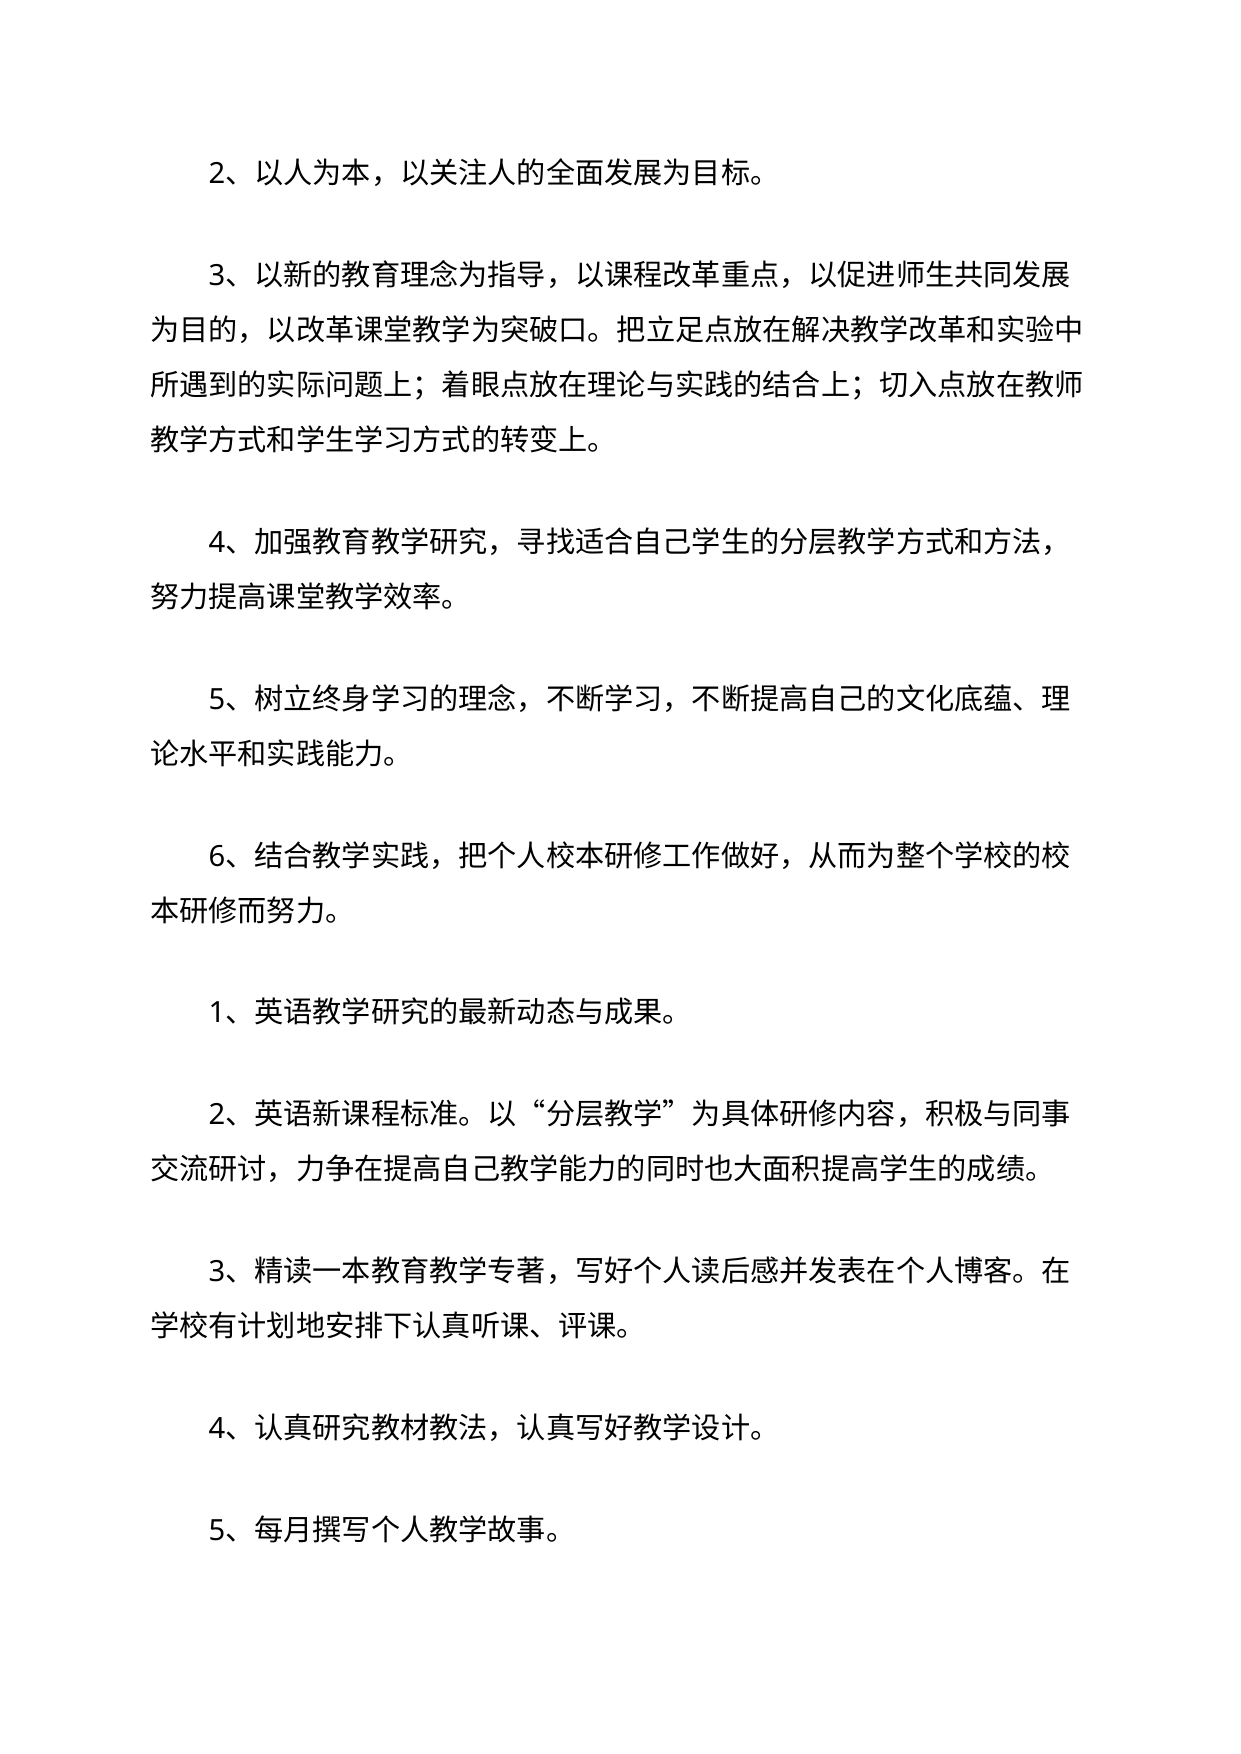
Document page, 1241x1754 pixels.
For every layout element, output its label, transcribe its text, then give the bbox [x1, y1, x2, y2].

text 3、精读一本教育教学专著，写好个人读后感并发表在个人博客。在学校有计划地安排下认真听课、评课。 [150, 1248, 1090, 1345]
text 1、英语教学研究的最新动态与成果。 [150, 989, 1090, 1031]
text 6、结合教学实践，把个人校本研修工作做好，从而为整个学校的校本研修而努力。 [150, 832, 1090, 929]
text 3、以新的教育理念为指导，以课程改革重点，以促进师生共同发展为目的，以改革课堂教学为突破口。把立足点放在解决教学改革和实验中所遇到的实际问题上；着眼点放在理论与实践的结合上；切入点放在教师教学方式和学生学习方式的转变上。 [150, 252, 1090, 459]
text 5、每月撰写个人教学故事。 [150, 1506, 1090, 1549]
text 2、英语新课程标准。以“分层教学”为具体研修内容，积极与同事交流研讨，力争在提高自己教学能力的同时也大面积提高学生的成绩。 [150, 1091, 1090, 1188]
text 5、树立终身学习的理念，不断学习，不断提高自己的文化底蕴、理论水平和实践能力。 [150, 675, 1090, 773]
text 2、以人为本，以关注人的全面发展为目标。 [150, 150, 1090, 192]
text 4、认真研究教材教法，认真写好教学设计。 [150, 1404, 1090, 1447]
text 4、加强教育教学研究，寻找适合自己学生的分层教学方式和方法，努力提高课堂教学效率。 [150, 518, 1090, 616]
